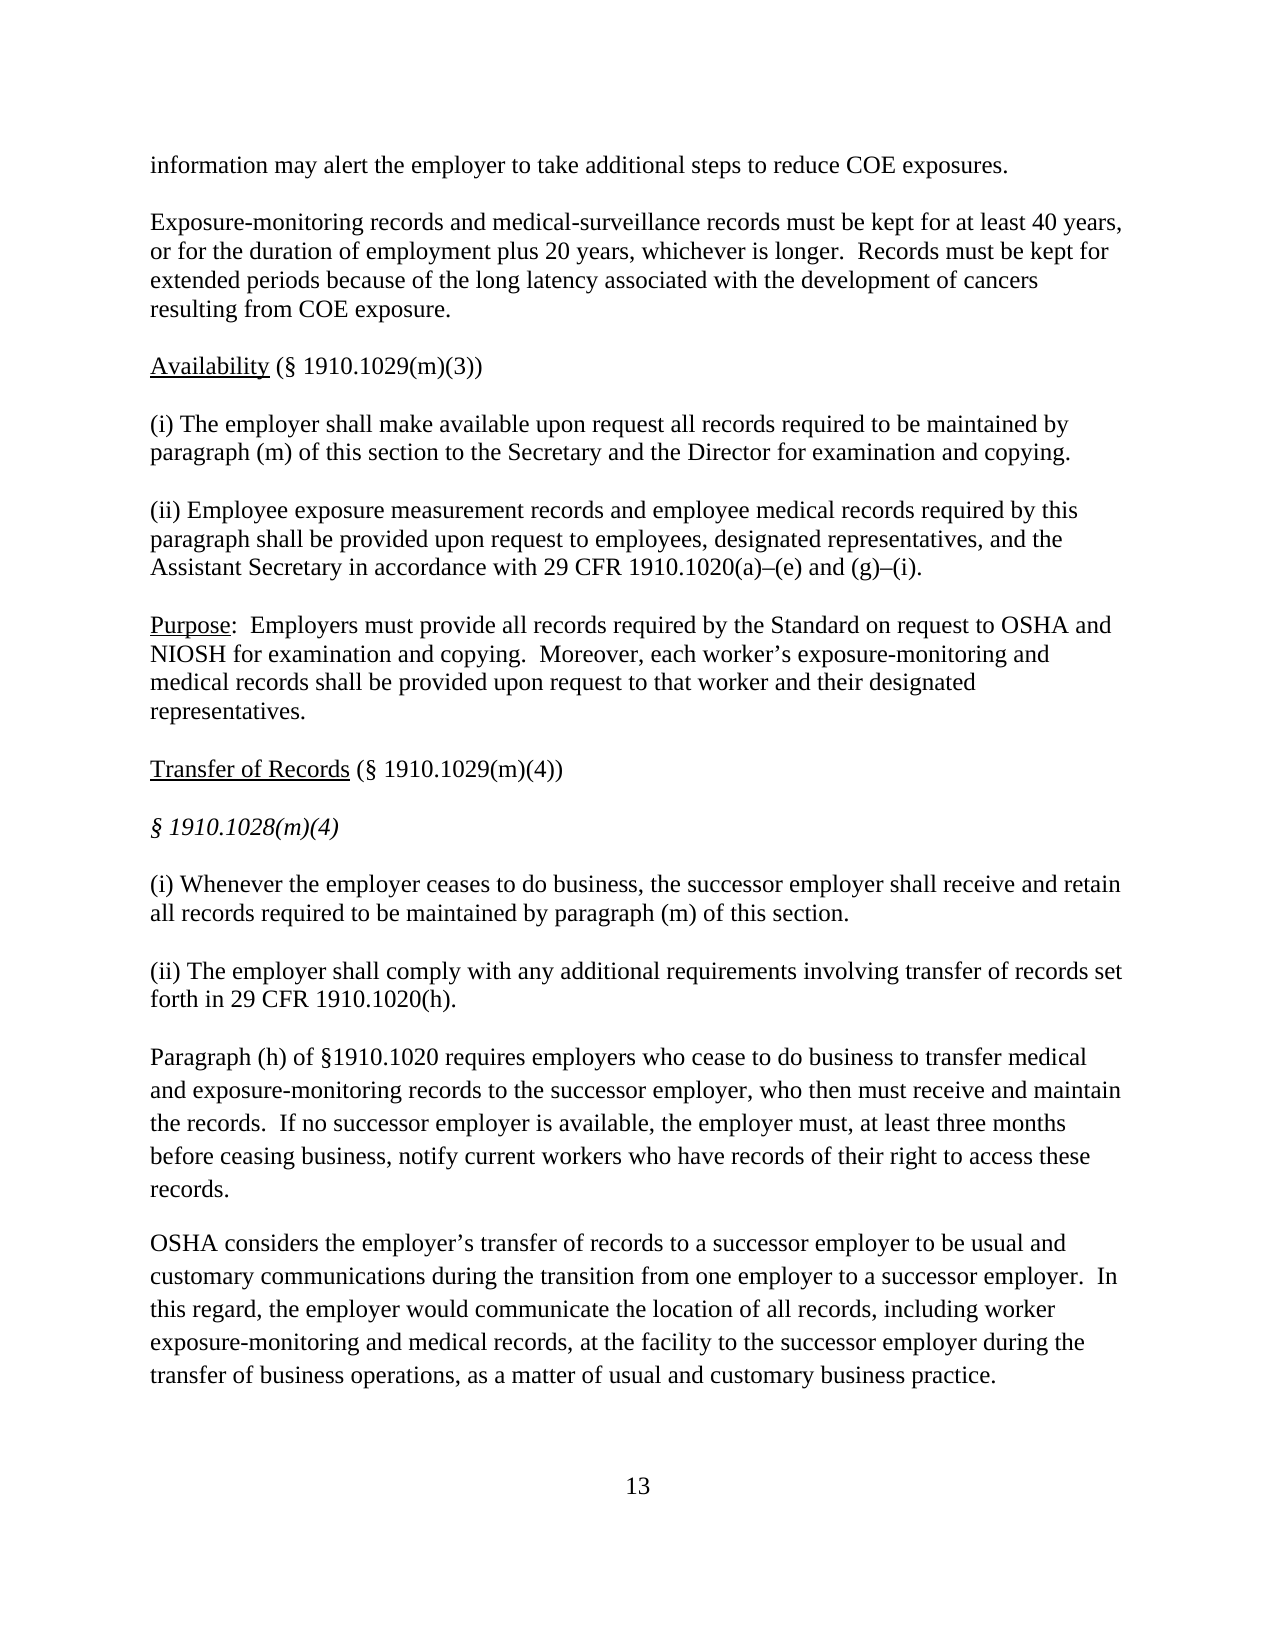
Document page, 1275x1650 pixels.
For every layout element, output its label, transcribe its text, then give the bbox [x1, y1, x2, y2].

text (ii) The employer shall comply with any additional requirements involving transfer of records set forth in 29 CFR 1910.1020(h). [150, 956, 1125, 1013]
text Transfer of Records (§ 1910.1029(m)(4)) [150, 754, 1125, 783]
text Purpose: Employers must provide all records required by the Standard on request to OSHA and NIOSH for examination and copying. Moreover, each worker’s exposure-monitoring and medical records shall be provided upon request to that worker and their designated representatives. [150, 610, 1125, 725]
text § 1910.1028(m)(4) [150, 812, 1125, 841]
text (ii) Employee exposure measurement records and employee medical records required by this paragraph shall be provided upon request to employees, designated representatives, and the Assistant Secretary in accordance with 29 CFR 1910.1020(a)–(e) and (g)–(i). [150, 495, 1125, 581]
text OSHA considers the employer’s transfer of records to a successor employer to be usual and customary communications during the transition from one employer to a successor employer. In this regard, the employer would communicate the location of all records, including worker exposure-monitoring and medical records, at the facility to the successor employer during the transfer of business operations, as a matter of usual and customary business practice. [150, 1228, 1125, 1389]
text Availability (§ 1910.1029(m)(3)) [150, 351, 1125, 380]
text (i) The employer shall make available upon request all records required to be maintained by paragraph (m) of this section to the Secretary and the Director for examination and copying. [150, 409, 1125, 466]
text (i) Whenever the employer ceases to do business, the successor employer shall receive and retain all records required to be maintained by paragraph (m) of this section. [150, 869, 1125, 927]
text Paragraph (h) of §1910.1020 requires employers who cease to do business to transfer medical and exposure-monitoring records to the successor employer, who then must receive and maintain the records. If no successor employer is available, the employer must, at least three months before ceasing business, notify current workers who have records of their right to access these records. [150, 1042, 1125, 1203]
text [150, 150, 1125, 179]
text Exposure-monitoring records and medical-surveillance records must be kept for at least 40 years, or for the duration of employment plus 20 years, whichever is longer. Records must be kept for extended periods because of the long latency associated with the development of cancers resulting from COE exposure. [150, 207, 1125, 322]
